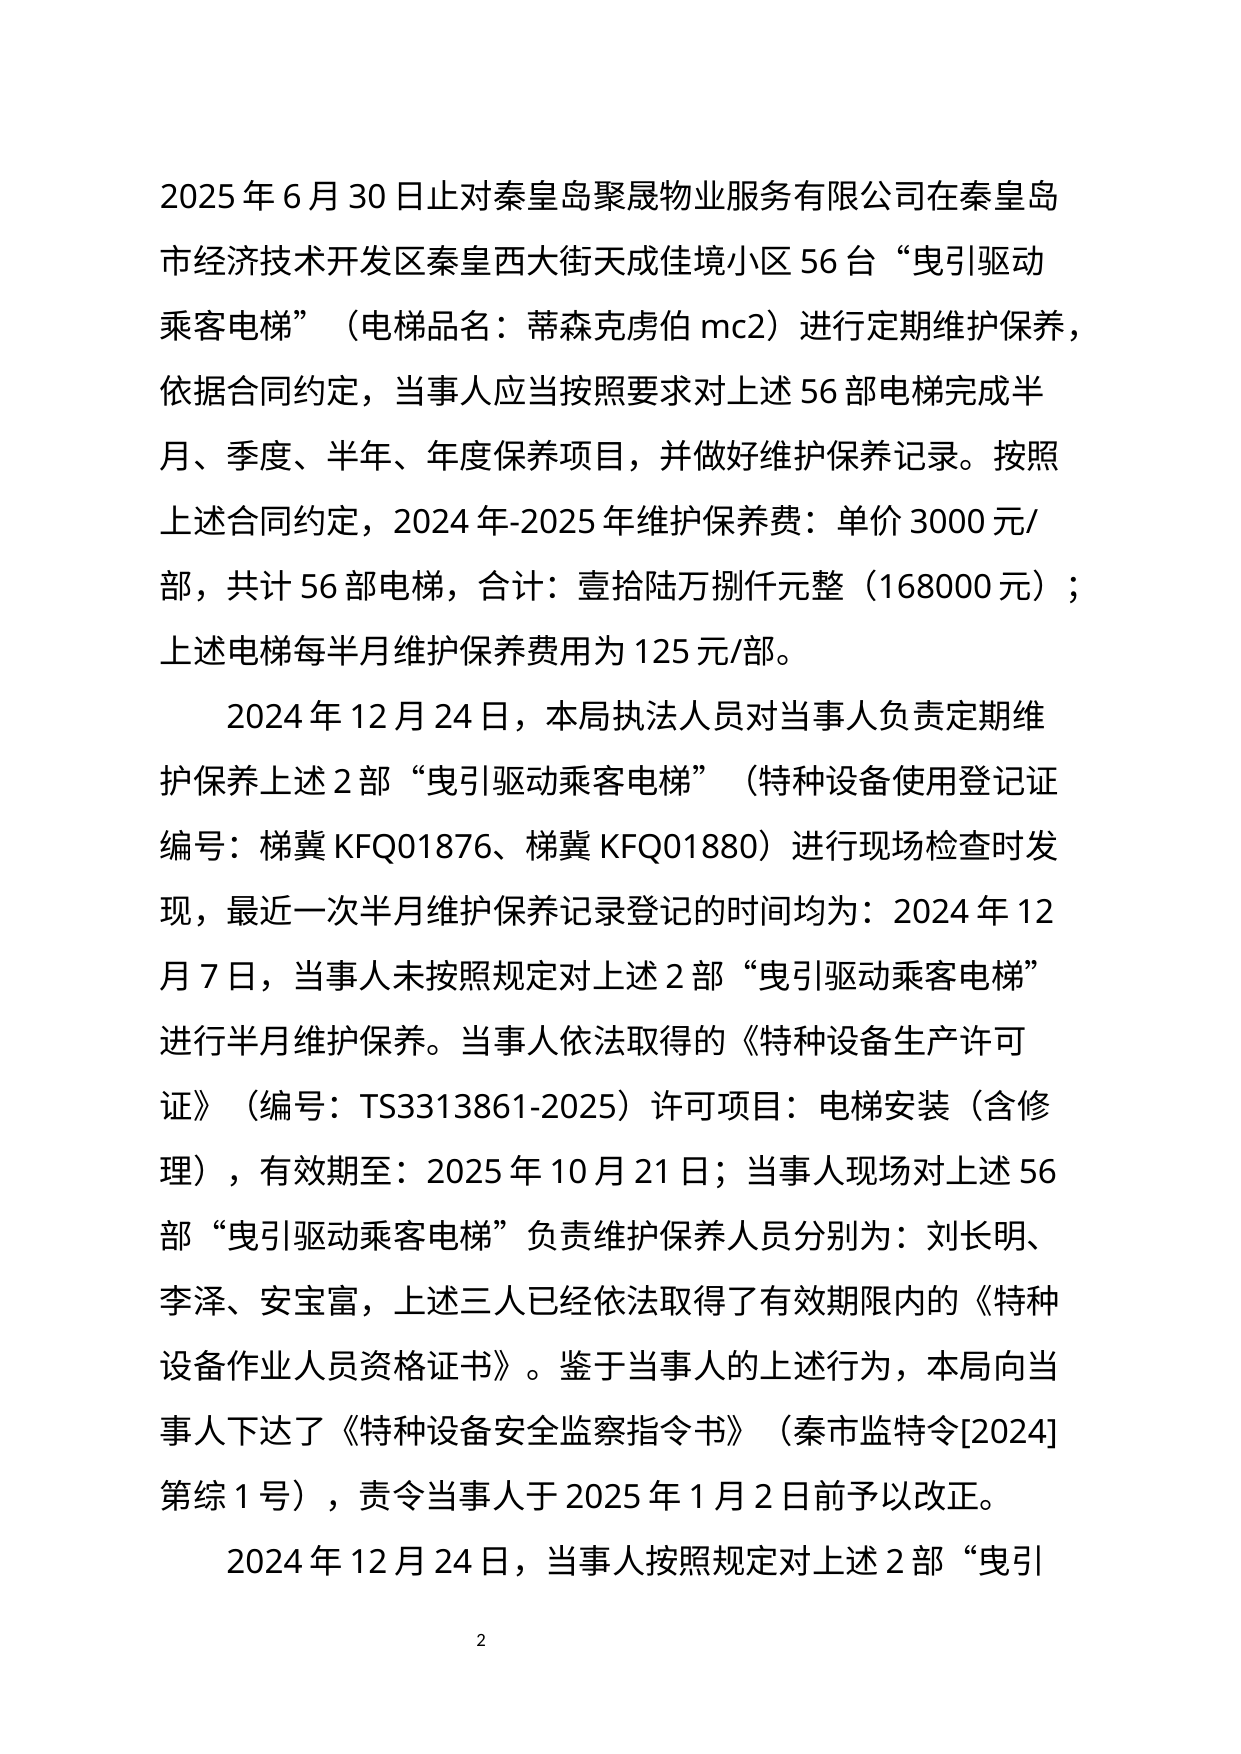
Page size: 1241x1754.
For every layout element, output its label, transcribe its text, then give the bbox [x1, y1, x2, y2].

text 2024年12月24日，本局执法人员对当事人负责定期维护保养上述2部“曳引驱动乘客电梯”（特种设备使用登记证编号：梯冀KFQ01876、梯冀KFQ01880）进行现场检查时发现，最近一次半月维护保养记录登记的时间均为：2024年12月7日，当事人未按照规定对上述2部“曳引驱动乘客电梯”进行半月维护保养。当事人依法取得的《特种设备生产许可证》（编号：TS3313861-2025）许可项目：电梯安装（含修理），有效期至：2025年10月21日；当事人现场对上述56部“曳引驱动乘客电梯”负责维护保养人员分别为：刘长明、李泽、安宝富，上述三人已经依法取得了有效期限内的《特种设备作业人员资格证书》。鉴于当事人的上述行为，本局向当事人下达了《特种设备安全监察指令书》（秦市监特令[2024]第综1号），责令当事人于2025年1月2日前予以改正。 [159, 682, 1068, 1527]
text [159, 1527, 1068, 1592]
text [159, 162, 1068, 682]
